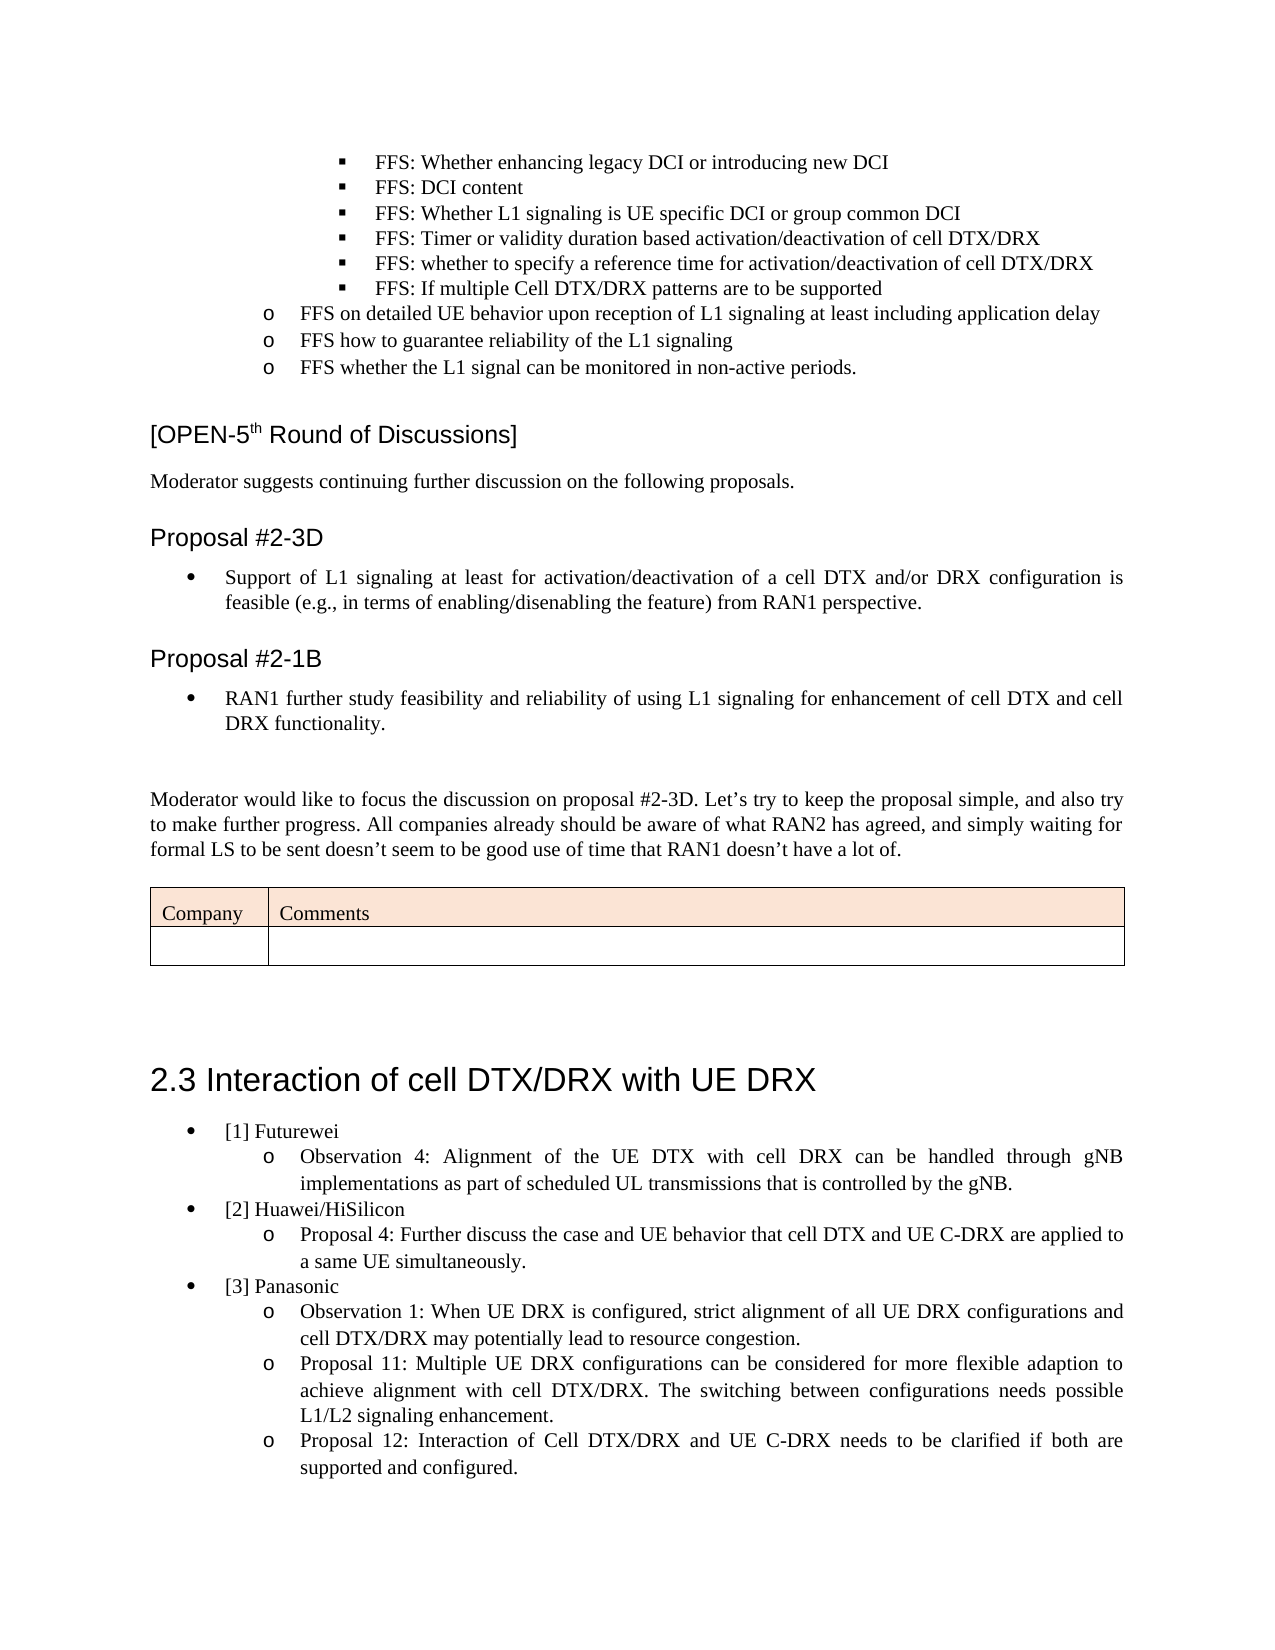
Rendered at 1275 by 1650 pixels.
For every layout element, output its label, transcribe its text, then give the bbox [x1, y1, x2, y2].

list FFS: whether to specify a reference time for activation/deactivation of cell DTX/DRX [337, 251, 1125, 275]
list Proposal 11: Multiple UE DRX configurations can be considered for more flexible adaption to achieve alignment with cell DTX/DRX. The switching between configurations needs possible L1/L2 signaling enhancement. [262, 1351, 1125, 1427]
subtitle 2.3 Interaction of cell DTX/DRX with UE DRX [150, 1060, 1125, 1099]
list FFS: DCI content [337, 175, 1125, 199]
list Support of L1 signaling at least for activation/deactivation of a cell DTX and/or DRX configuration is feasible (e.g., in terms of enabling/disenabling the feature) from RAN1 perspective. [187, 564, 1125, 614]
list FFS on detailed UE behavior upon reception of L1 signaling at least including application delay [262, 301, 1125, 327]
list [1] Futurewei [187, 1119, 1125, 1143]
list FFS: Timer or validity duration based activation/deactivation of cell DTX/DRX [337, 226, 1125, 250]
list Proposal 12: Interaction of Cell DTX/DRX and UE C-DRX needs to be clarified if both are supported and configured. [262, 1428, 1125, 1479]
table_cell [269, 927, 1124, 965]
list FFS how to guarantee reliability of the L1 signaling [262, 328, 1125, 354]
list Observation 1: When UE DRX is configured, strict alignment of all UE DRX configurations and cell DTX/DRX may potentially lead to resource congestion. [262, 1299, 1125, 1350]
list Proposal 4: Further discuss the case and UE behavior that cell DTX and UE C-DRX are applied to a same UE simultaneously. [262, 1222, 1125, 1273]
list FFS: Whether L1 signaling is UE specific DCI or group common DCI [337, 200, 1125, 224]
text Moderator would like to focus the discussion on proposal #2-3D. Let’s try to keep the proposal simple, and also try to make further progress. All companies already should be aware of what RAN2 has agreed, and simply waiting for formal LS to be sent doesn’t seem to be good use of time that RAN1 doesn’t have a lot of. [150, 786, 1125, 861]
list [3] Panasonic [187, 1274, 1125, 1298]
table_cell [151, 927, 268, 965]
list RAN1 further study feasibility and reliability of using L1 signaling for enhancement of cell DTX and cell DRX functionality. [187, 686, 1125, 735]
table_header Company [151, 888, 268, 926]
list FFS: If multiple Cell DTX/DRX patterns are to be supported [337, 276, 1125, 300]
list [2] Huawei/HiSilicon [187, 1197, 1125, 1221]
table_header Comments [269, 888, 1124, 926]
text Moderator suggests continuing further discussion on the following proposals. [150, 469, 1125, 493]
list FFS: Whether enhancing legacy DCI or introducing new DCI [337, 150, 1125, 174]
list FFS whether the L1 signal can be monitored in non-active periods. [262, 355, 1125, 381]
subtitle Proposal #2-3D [150, 523, 1125, 552]
subtitle [OPEN-5th Round of Discussions] [150, 420, 1125, 449]
list Observation 4: Alignment of the UE DTX with cell DRX can be handled through gNB implementations as part of scheduled UL transmissions that is controlled by the gNB. [262, 1144, 1125, 1195]
subtitle Proposal #2-1B [150, 644, 1125, 673]
